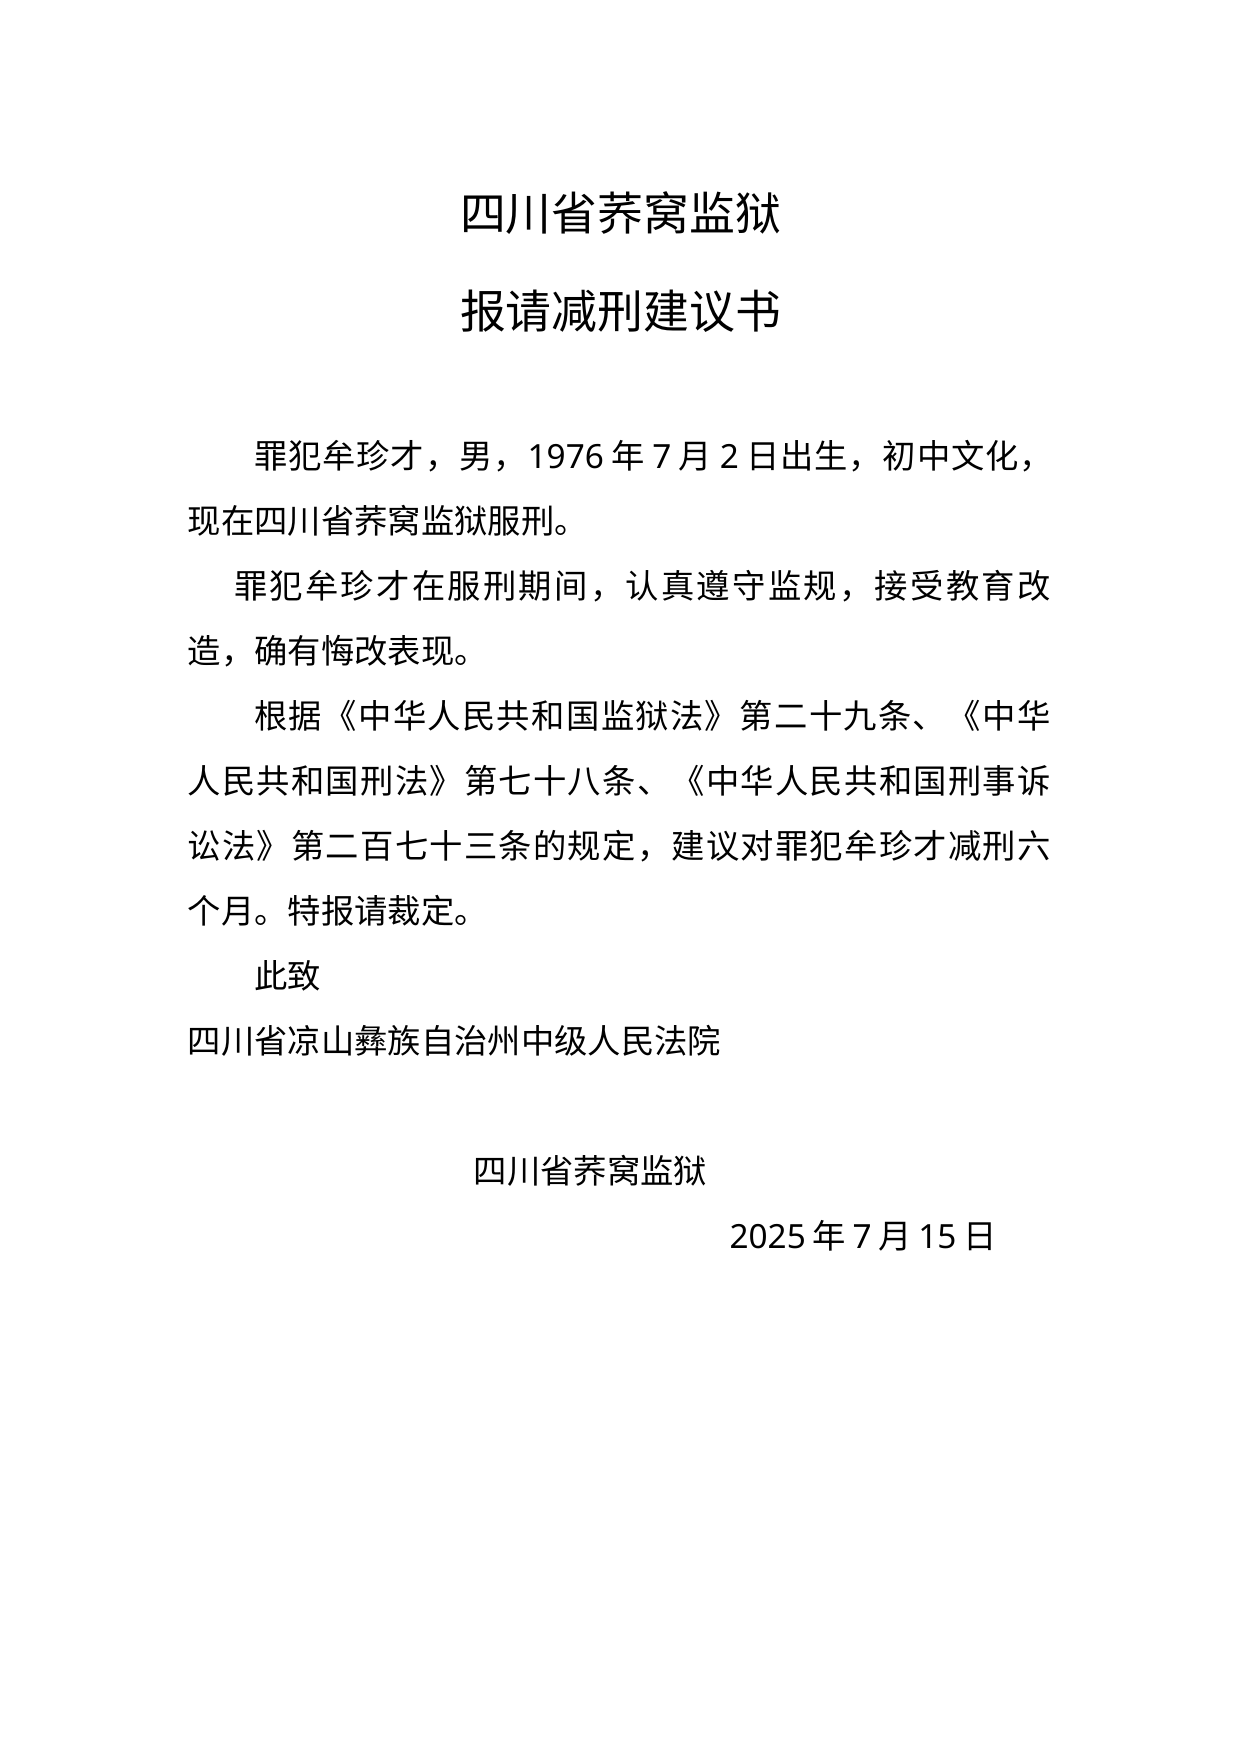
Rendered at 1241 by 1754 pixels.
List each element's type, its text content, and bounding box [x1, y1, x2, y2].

list 四川省荞窝监狱 [187, 1137, 1053, 1202]
list 此致 [187, 942, 1053, 1007]
list 报请减刑建议书 [187, 259, 1053, 357]
list 四川省荞窝监狱 [187, 162, 1053, 259]
list 根据《中华人民共和国监狱法》第二十九条、《中华人民共和国刑法》第七十八条、《中华人民共和国刑事诉讼法》第二百七十三条的规定，建议对罪犯牟珍才减刑六个月。特报请裁定。 [187, 682, 1053, 942]
text 2025年7月15日 [187, 1202, 1053, 1267]
list 罪犯牟珍才，男，1976年7月2日出生，初中文化，现在四川省荞窝监狱服刑。 [187, 422, 1053, 552]
list 罪犯牟珍才在服刑期间，认真遵守监规，接受教育改造，确有悔改表现。 [187, 552, 1053, 682]
list 四川省凉山彝族自治州中级人民法院 [187, 1007, 1053, 1072]
